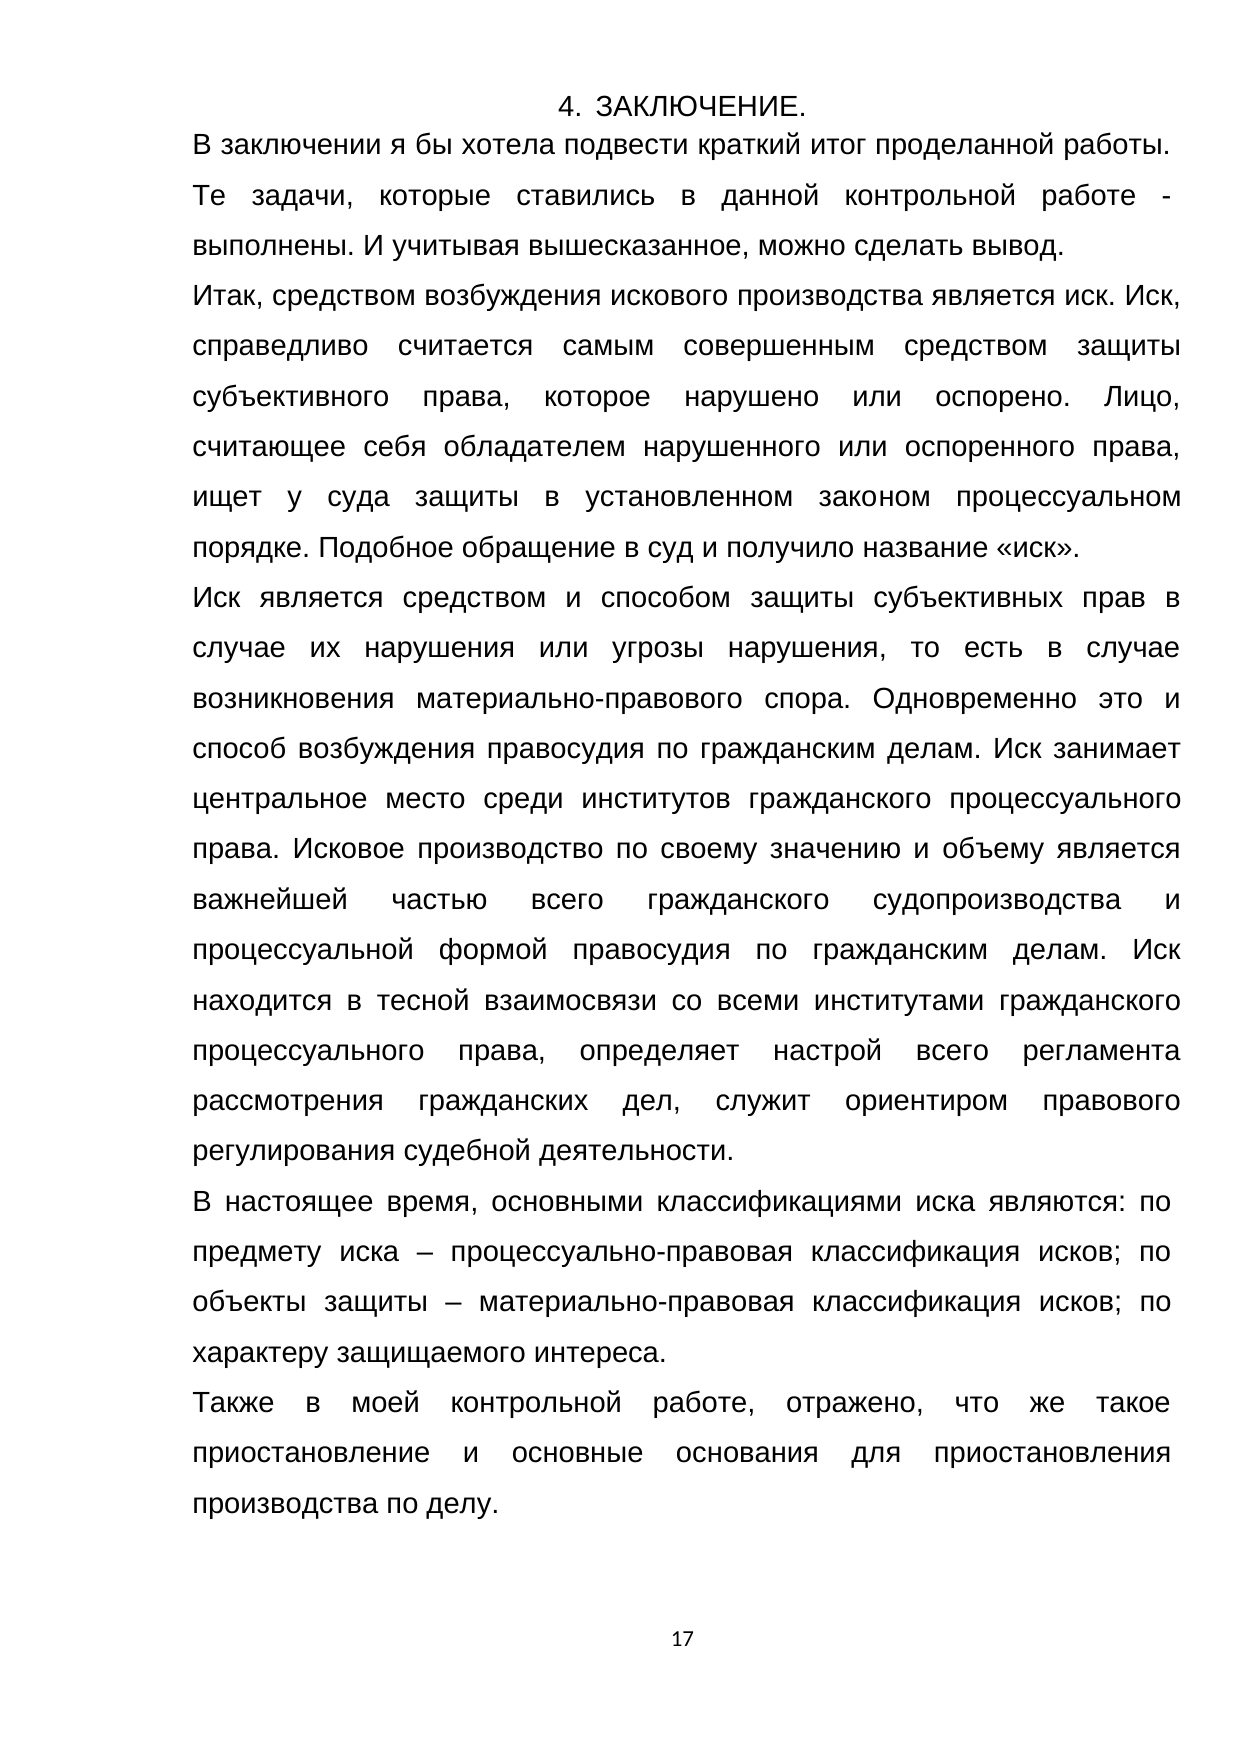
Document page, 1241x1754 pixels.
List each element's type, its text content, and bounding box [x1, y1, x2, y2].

list ЗАКЛЮЧЕНИЕ. [192, 89, 1172, 122]
text В заключении я бы хотела подвести краткий итог проделанной работы. Те задачи, которые ставились в данной контрольной работе - выполнены. И учитывая вышесказанное, можно сделать вывод. [192, 127, 1172, 261]
text В настоящее время, основными классификациями иска являются: по предмету иска – процессуально-правовая классификация исков; по объекты защиты – материально-правовая классификация исков; по характеру защищаемого интереса. [192, 1184, 1172, 1368]
text Итак, средством возбуждения искового производства является иск. Иск, справедливо считается самым совершенным средством защиты субъективного права, которое нарушено или оспорено. Лицо, считающее себя обладателем нарушенного или оспоренного права, ищет у суда защиты в установленном законом процессуальном порядке. Подобное обращение в суд и получило название «иск». [192, 278, 1182, 563]
text Иск является средством и способом защиты субъективных прав в случае их нарушения или угрозы нарушения, то есть в случае возникновения материально-правового спора. Одновременно это и способ возбуждения правосудия по гражданским делам. Иск занимает центральное место среди институтов гражданского процессуального права. Исковое производство по своему значению и объему является важнейшей частью всего гражданского судопроизводства и процессуальной формой правосудия по гражданским делам. Иск находится в тесной взаимосвязи со всеми институтами гражданского процессуального права, определяет настрой всего регламента рассмотрения гражданских дел, служит ориентиром правового регулирования судебной деятельности. [192, 580, 1182, 1167]
text Также в моей контрольной работе, отражено, что же такое приостановление и основные основания для приостановления производства по делу. [192, 1385, 1172, 1519]
